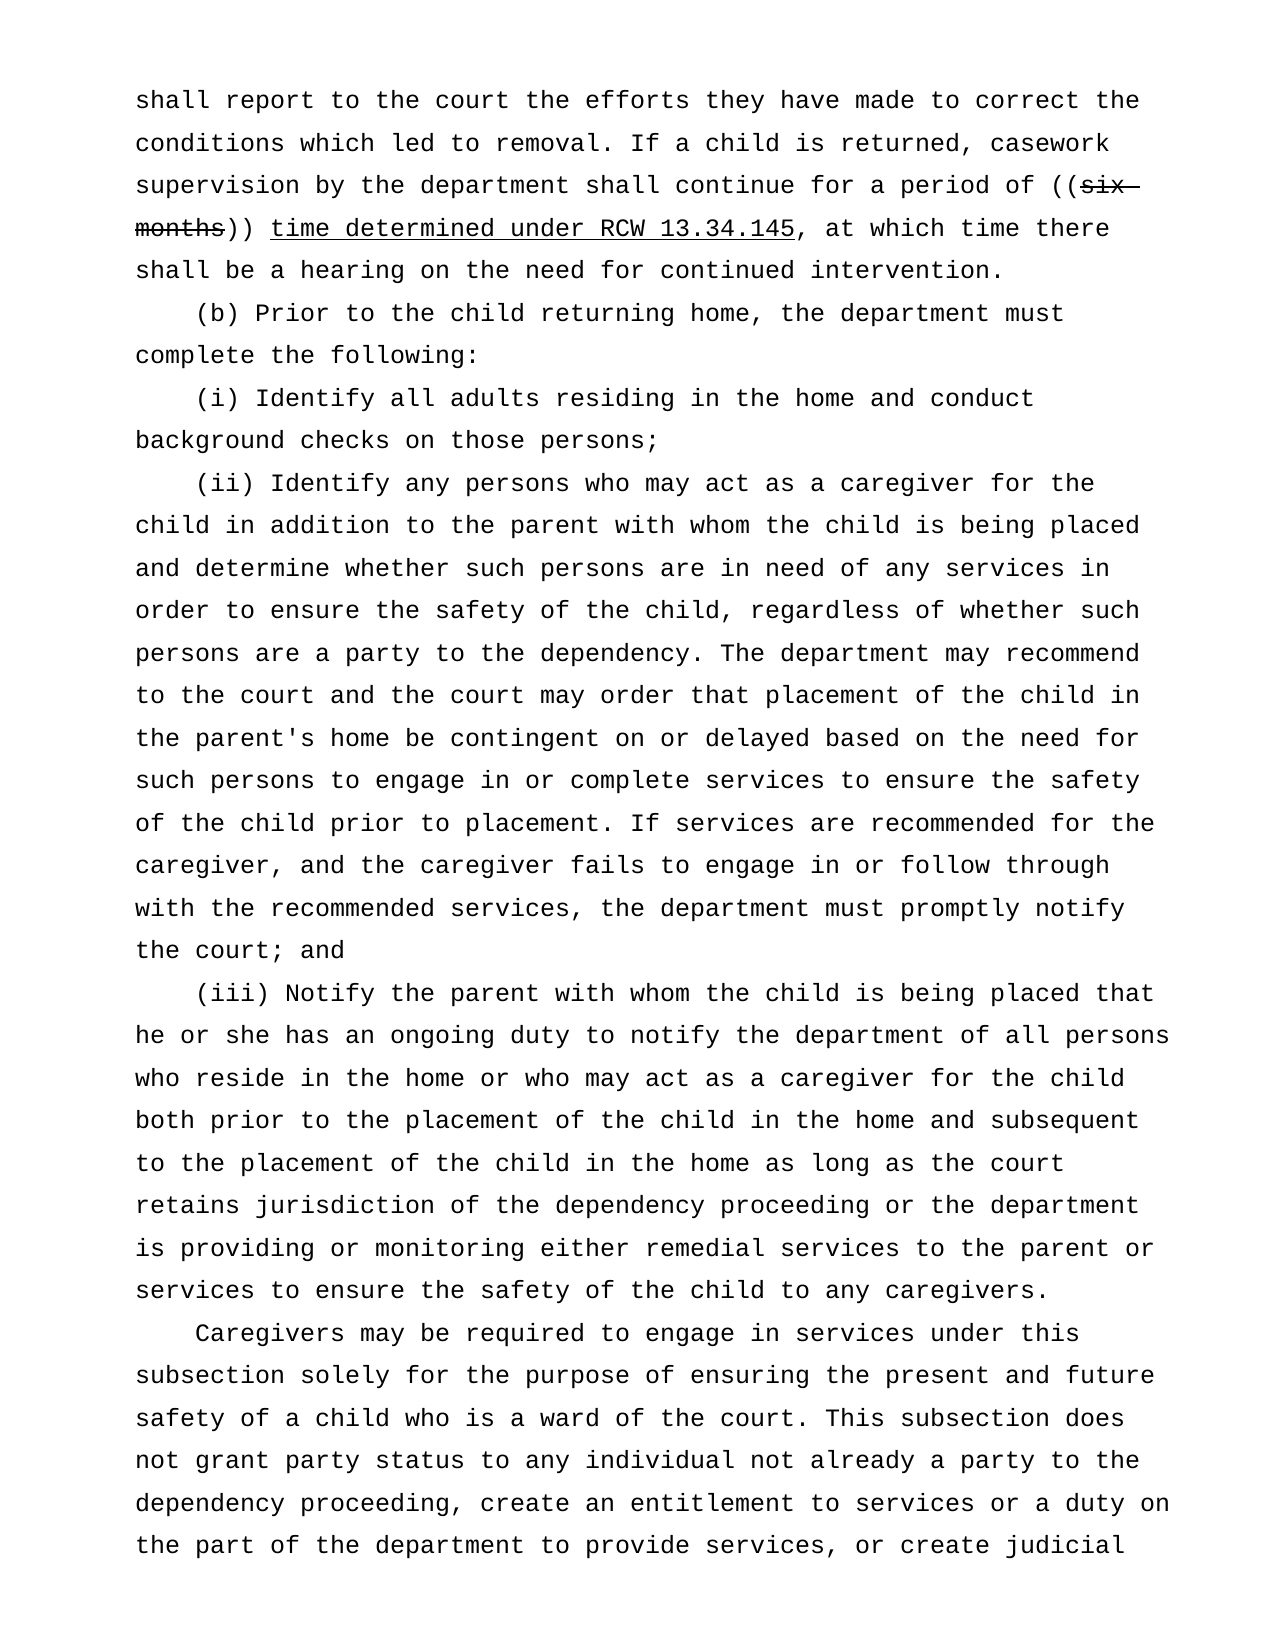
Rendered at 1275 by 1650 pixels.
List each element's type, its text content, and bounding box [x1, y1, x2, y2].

text (i) Identify all adults residing in the home and conduct background checks on those persons; [135, 372, 1170, 457]
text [135, 75, 1170, 287]
text (b) Prior to the child returning home, the department must complete the following: [135, 287, 1170, 372]
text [135, 1307, 1170, 1562]
text (iii) Notify the parent with whom the child is being placed that he or she has an ongoing duty to notify the department of all persons who reside in the home or who may act as a caregiver for the child both prior to the placement of the child in the home and subsequent to the placement of the child in the home as long as the court retains jurisdiction of the dependency proceeding or the department is providing or monitoring either remedial services to the parent or services to ensure the safety of the child to any caregivers. [135, 967, 1170, 1307]
text (ii) Identify any persons who may act as a caregiver for the child in addition to the parent with whom the child is being placed and determine whether such persons are in need of any services in order to ensure the safety of the child, regardless of whether such persons are a party to the dependency. The department may recommend to the court and the court may order that placement of the child in the parent's home be contingent on or delayed based on the need for such persons to engage in or complete services to ensure the safety of the child prior to placement. If services are recommended for the caregiver, and the caregiver fails to engage in or follow through with the recommended services, the department must promptly notify the court; and [135, 457, 1170, 967]
